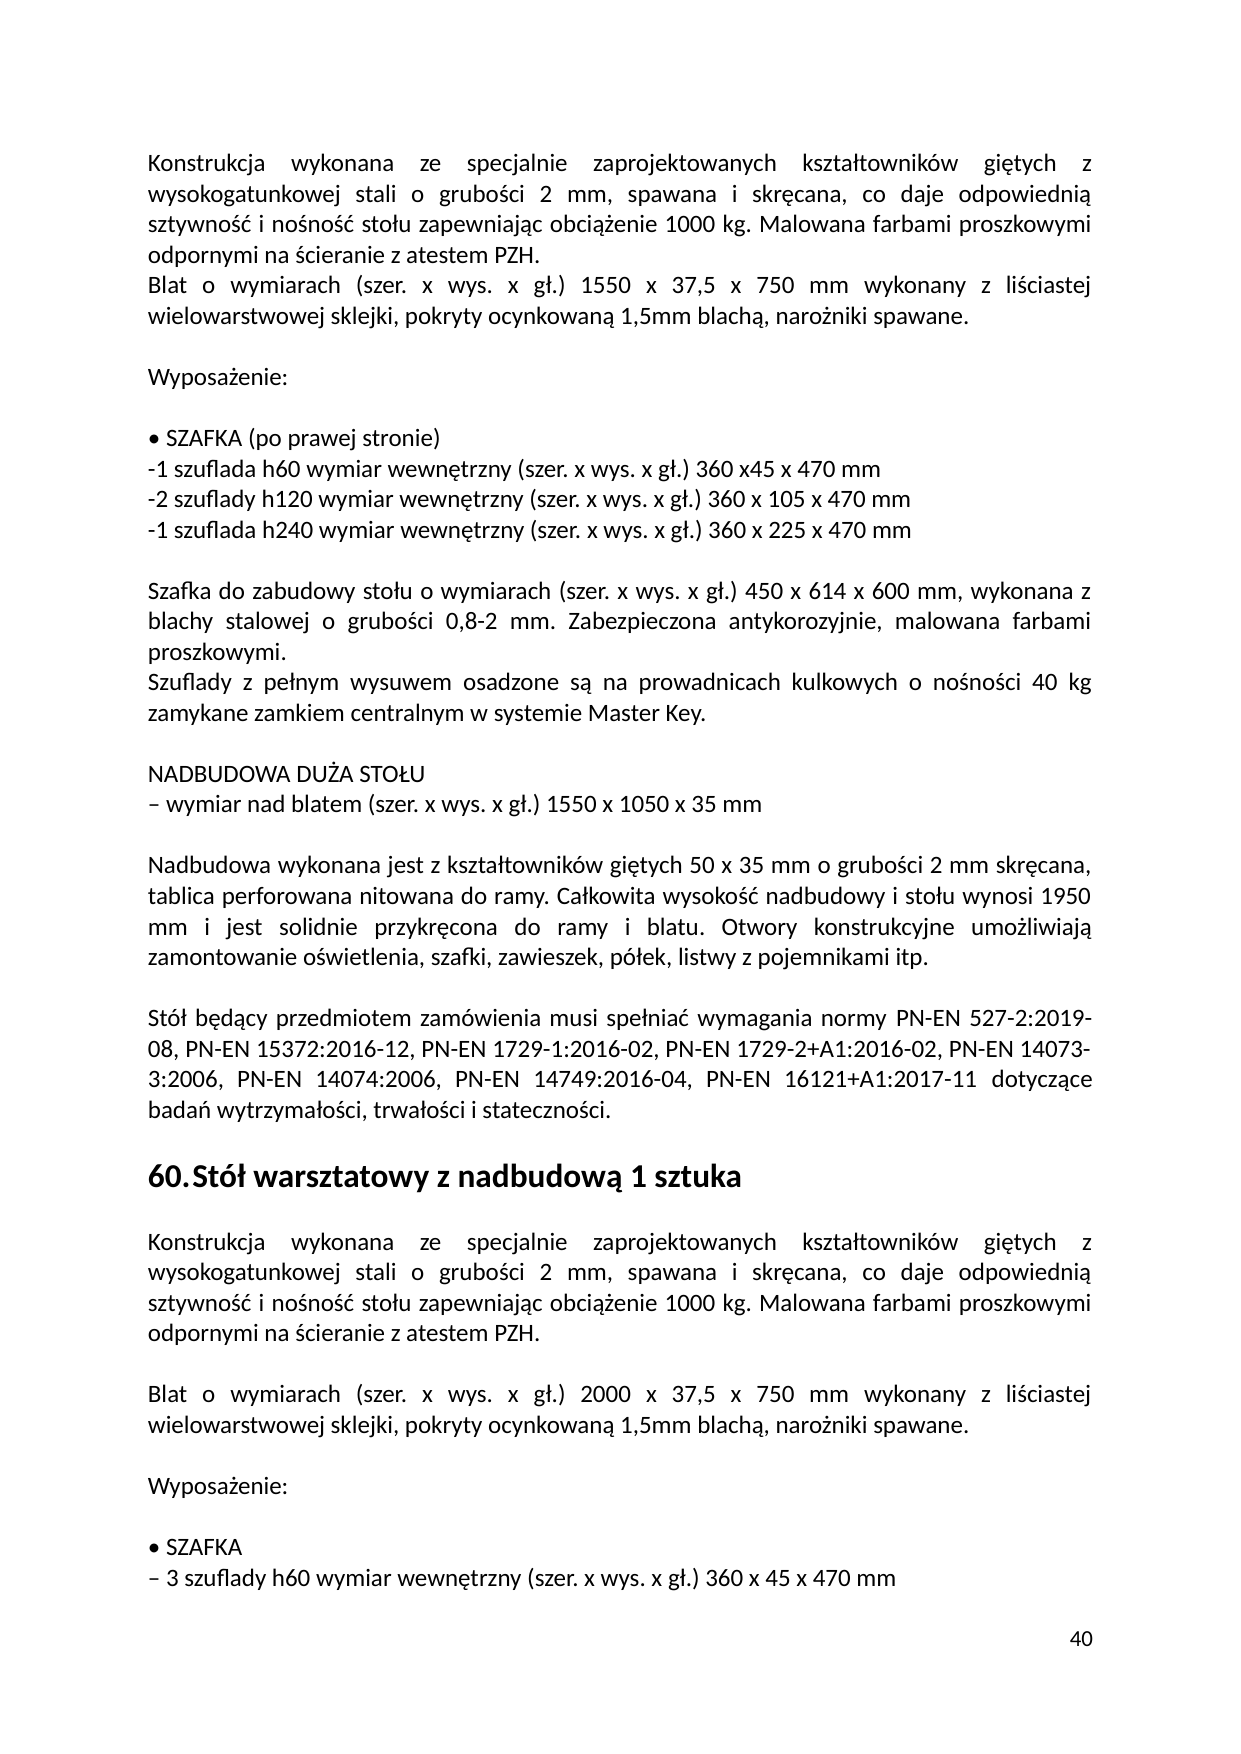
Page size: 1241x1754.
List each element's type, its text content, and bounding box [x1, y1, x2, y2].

text NADBUDOWA DUŻA STOŁU [148, 758, 1093, 788]
text • SZAFKA [148, 1531, 1093, 1562]
text Blat o wymiarach (szer. x wys. x gł.) 2000 x 37,5 x 750 mm wykonany z liściastej wielowarstwowej sklejki, pokryty ocynkowaną 1,5mm blachą, narożniki spawane. [148, 1379, 1093, 1440]
text Wyposażenie: [148, 361, 1093, 392]
text • SZAFKA (po prawej stronie) [148, 422, 1093, 453]
text Konstrukcja wykonana ze specjalnie zaprojektowanych kształtowników giętych z wysokogatunkowej stali o grubości 2 mm, spawana i skręcana, co daje odpowiednią sztywność i nośność stołu zapewniając obciążenie 1000 kg. Malowana farbami proszkowymi odpornymi na ścieranie z atestem PZH. [148, 148, 1093, 270]
text – wymiar nad blatem (szer. x wys. x gł.) 1550 x 1050 x 35 mm [148, 788, 1093, 819]
text Szuflady z pełnym wysuwem osadzone są na prowadnicach kulkowych o nośności 40 kg zamykane zamkiem centralnym w systemie Master Key. [148, 666, 1093, 727]
list Stół warsztatowy z nadbudową 1 sztuka [148, 1155, 1093, 1196]
text -1 szuflada h240 wymiar wewnętrzny (szer. x wys. x gł.) 360 x 225 x 470 mm [148, 514, 1093, 544]
text Konstrukcja wykonana ze specjalnie zaprojektowanych kształtowników giętych z wysokogatunkowej stali o grubości 2 mm, spawana i skręcana, co daje odpowiednią sztywność i nośność stołu zapewniając obciążenie 1000 kg. Malowana farbami proszkowymi odpornymi na ścieranie z atestem PZH. [148, 1226, 1093, 1348]
text Nadbudowa wykonana jest z kształtowników giętych 50 x 35 mm o grubości 2 mm skręcana, tablica perforowana nitowana do ramy. Całkowita wysokość nadbudowy i stołu wynosi 1950 mm i jest solidnie przykręcona do ramy i blatu. Otwory konstrukcyjne umożliwiają zamontowanie oświetlenia, szafki, zawieszek, półek, listwy z pojemnikami itp. [148, 849, 1093, 972]
text -1 szuflada h60 wymiar wewnętrzny (szer. x wys. x gł.) 360 x45 x 470 mm [148, 453, 1093, 483]
text Blat o wymiarach (szer. x wys. x gł.) 1550 x 37,5 x 750 mm wykonany z liściastej wielowarstwowej sklejki, pokryty ocynkowaną 1,5mm blachą, narożniki spawane. [148, 270, 1093, 331]
text Wyposażenie: [148, 1470, 1093, 1501]
text Stół będący przedmiotem zamówienia musi spełniać wymagania normy PN-EN 527-2:2019-08, PN-EN 15372:2016-12, PN-EN 1729-1:2016-02, PN-EN 1729-2+A1:2016-02, PN-EN 14073-3:2006, PN-EN 14074:2006, PN-EN 14749:2016-04, PN-EN 16121+A1:2017-11 dotyczące badań wytrzymałości, trwałości i stateczności. [148, 1002, 1093, 1124]
text -2 szuflady h120 wymiar wewnętrzny (szer. x wys. x gł.) 360 x 105 x 470 mm [148, 483, 1093, 514]
text – 3 szuflady h60 wymiar wewnętrzny (szer. x wys. x gł.) 360 x 45 x 470 mm [148, 1562, 1093, 1592]
text Szafka do zabudowy stołu o wymiarach (szer. x wys. x gł.) 450 x 614 x 600 mm, wykonana z blachy stalowej o grubości 0,8-2 mm. Zabezpieczona antykorozyjnie, malowana farbami proszkowymi. [148, 575, 1093, 666]
